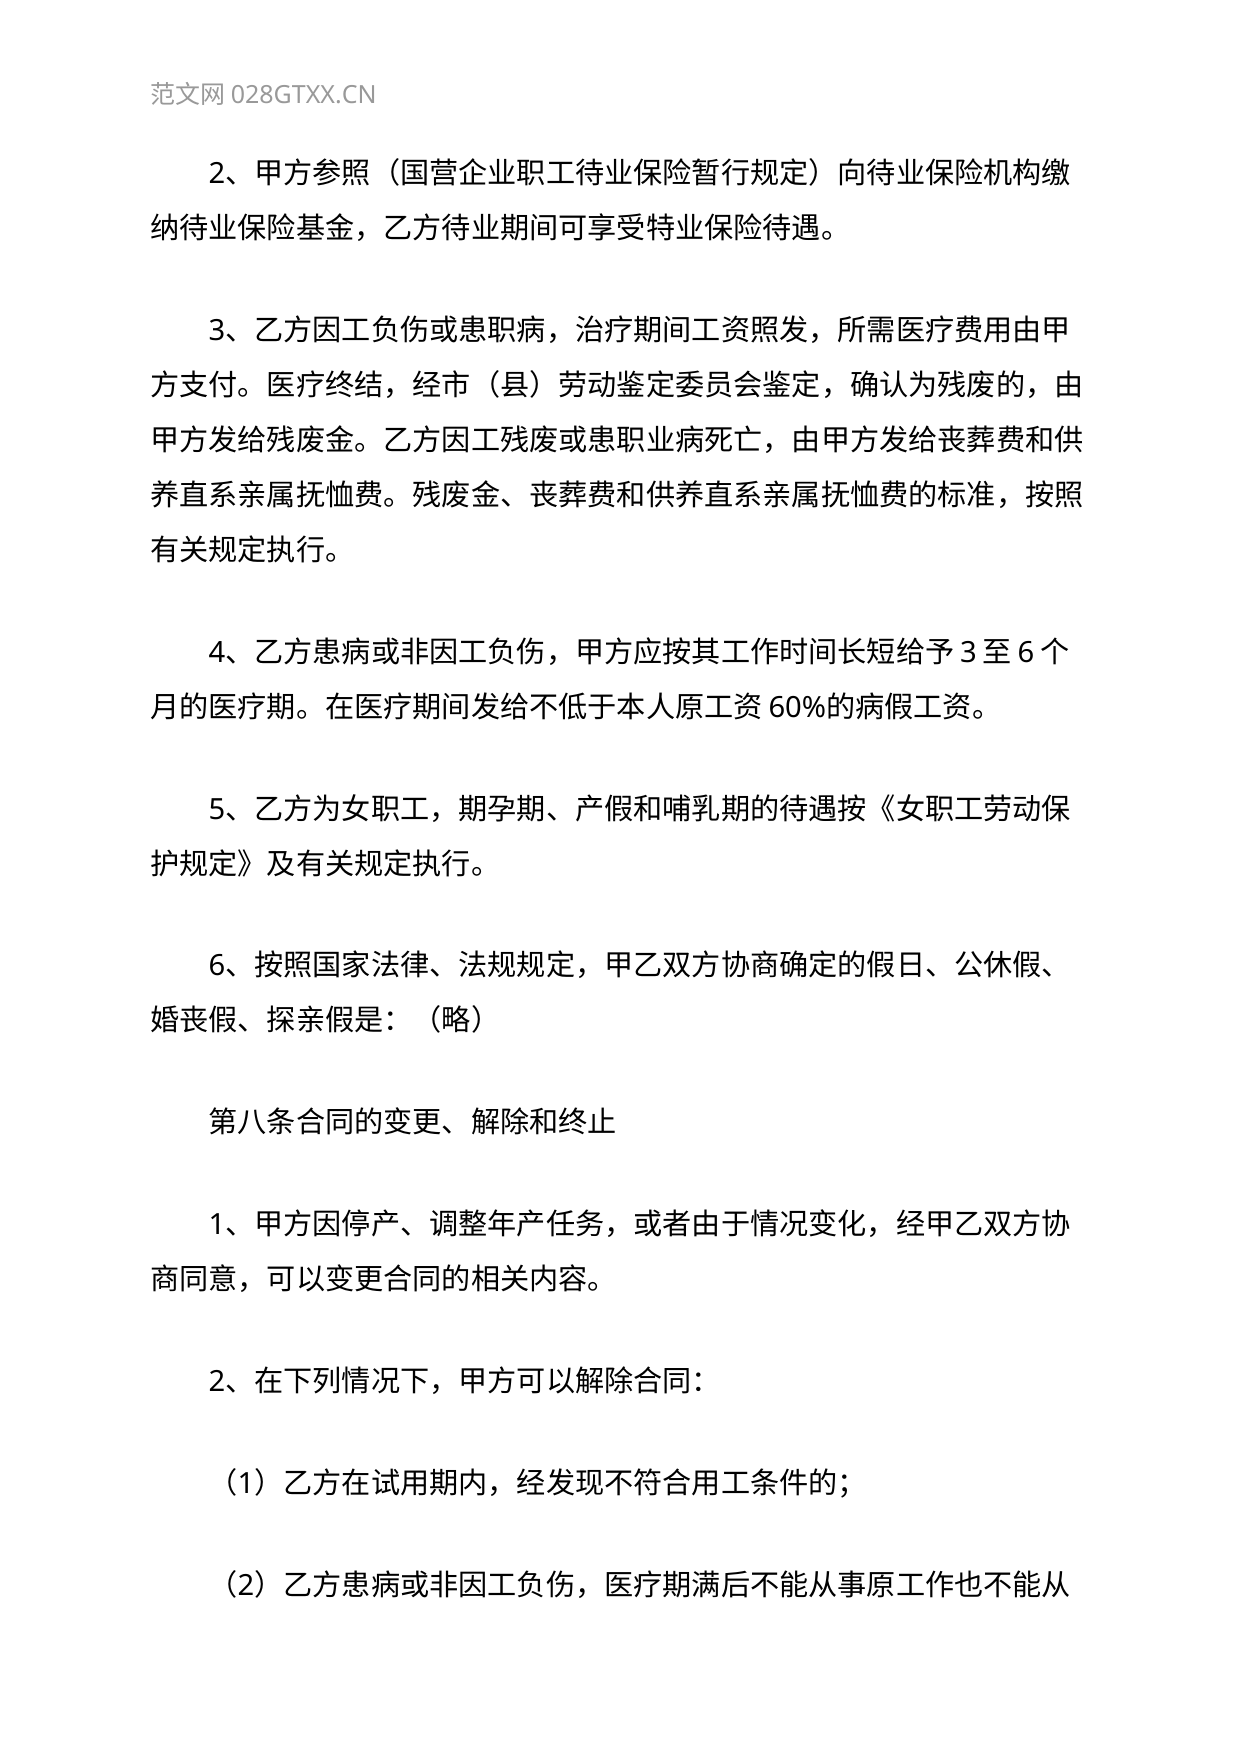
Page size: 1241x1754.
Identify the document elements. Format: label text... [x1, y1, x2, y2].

text 4、乙方患病或非因工负伤，甲方应按其工作时间长短给予3至6个月的医疗期。在医疗期间发给不低于本人原工资60%的病假工资。 [150, 628, 1090, 726]
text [150, 1561, 1090, 1604]
text （1）乙方在试用期内，经发现不符合用工条件的； [150, 1459, 1090, 1502]
text 第八条合同的变更、解除和终止 [150, 1099, 1090, 1141]
text 3、乙方因工负伤或患职病，治疗期间工资照发，所需医疗费用由甲方支付。医疗终结，经市（县）劳动鉴定委员会鉴定，确认为残废的，由甲方发给残废金。乙方因工残废或患职业病死亡，由甲方发给丧葬费和供养直系亲属抚恤费。残废金、丧葬费和供养直系亲属抚恤费的标准，按照有关规定执行。 [150, 307, 1090, 569]
text 6、按照国家法律、法规规定，甲乙双方协商确定的假日、公休假、婚丧假、探亲假是：（略） [150, 942, 1090, 1039]
text 5、乙方为女职工，期孕期、产假和哺乳期的待遇按《女职工劳动保护规定》及有关规定执行。 [150, 785, 1090, 882]
text 1、甲方因停产、调整年产任务，或者由于情况变化，经甲乙双方协商同意，可以变更合同的相关内容。 [150, 1201, 1090, 1298]
text 2、甲方参照（国营企业职工待业保险暂行规定）向待业保险机构缴纳待业保险基金，乙方待业期间可享受特业保险待遇。 [150, 150, 1090, 247]
text 2、在下列情况下，甲方可以解除合同： [150, 1357, 1090, 1400]
